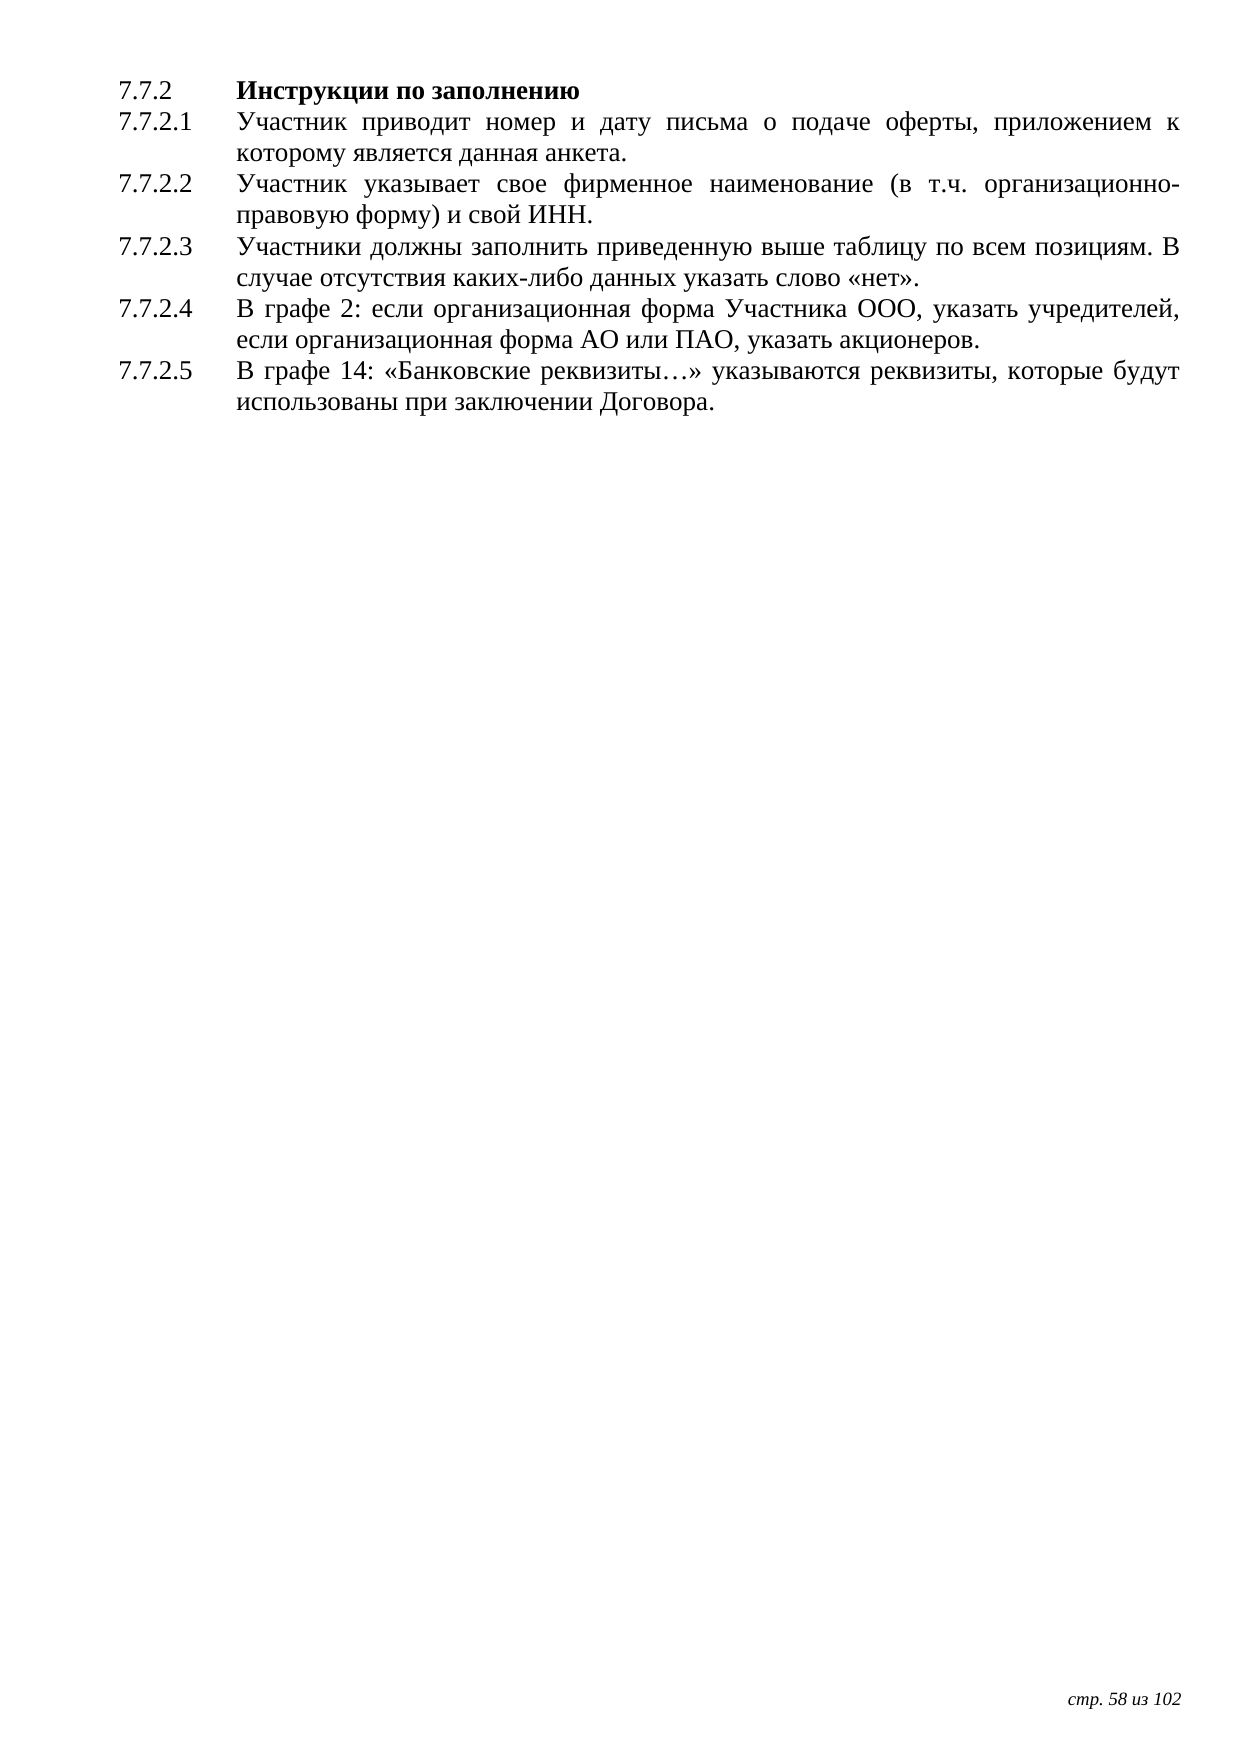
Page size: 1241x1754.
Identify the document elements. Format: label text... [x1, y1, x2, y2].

text В графе 2: если организационная форма Участника ООО, указать учредителей, если организационная форма АО или ПАО, указать акционеров. [118, 292, 1181, 354]
text Участник приводит номер и дату письма о подаче оферты, приложением к которому является данная анкета. [118, 105, 1181, 167]
text Участник указывает свое фирменное наименование (в т.ч. организационно-правовую форму) и свой ИНН. [118, 167, 1181, 229]
text Участники должны заполнить приведенную выше таблицу по всем позициям. В случае отсутствия каких-либо данных указать слово «нет». [118, 229, 1181, 292]
text Инструкции по заполнению [118, 74, 1181, 105]
text В графе 14: «Банковские реквизиты…» указываются реквизиты, которые будут использованы при заключении Договора. [118, 354, 1181, 416]
